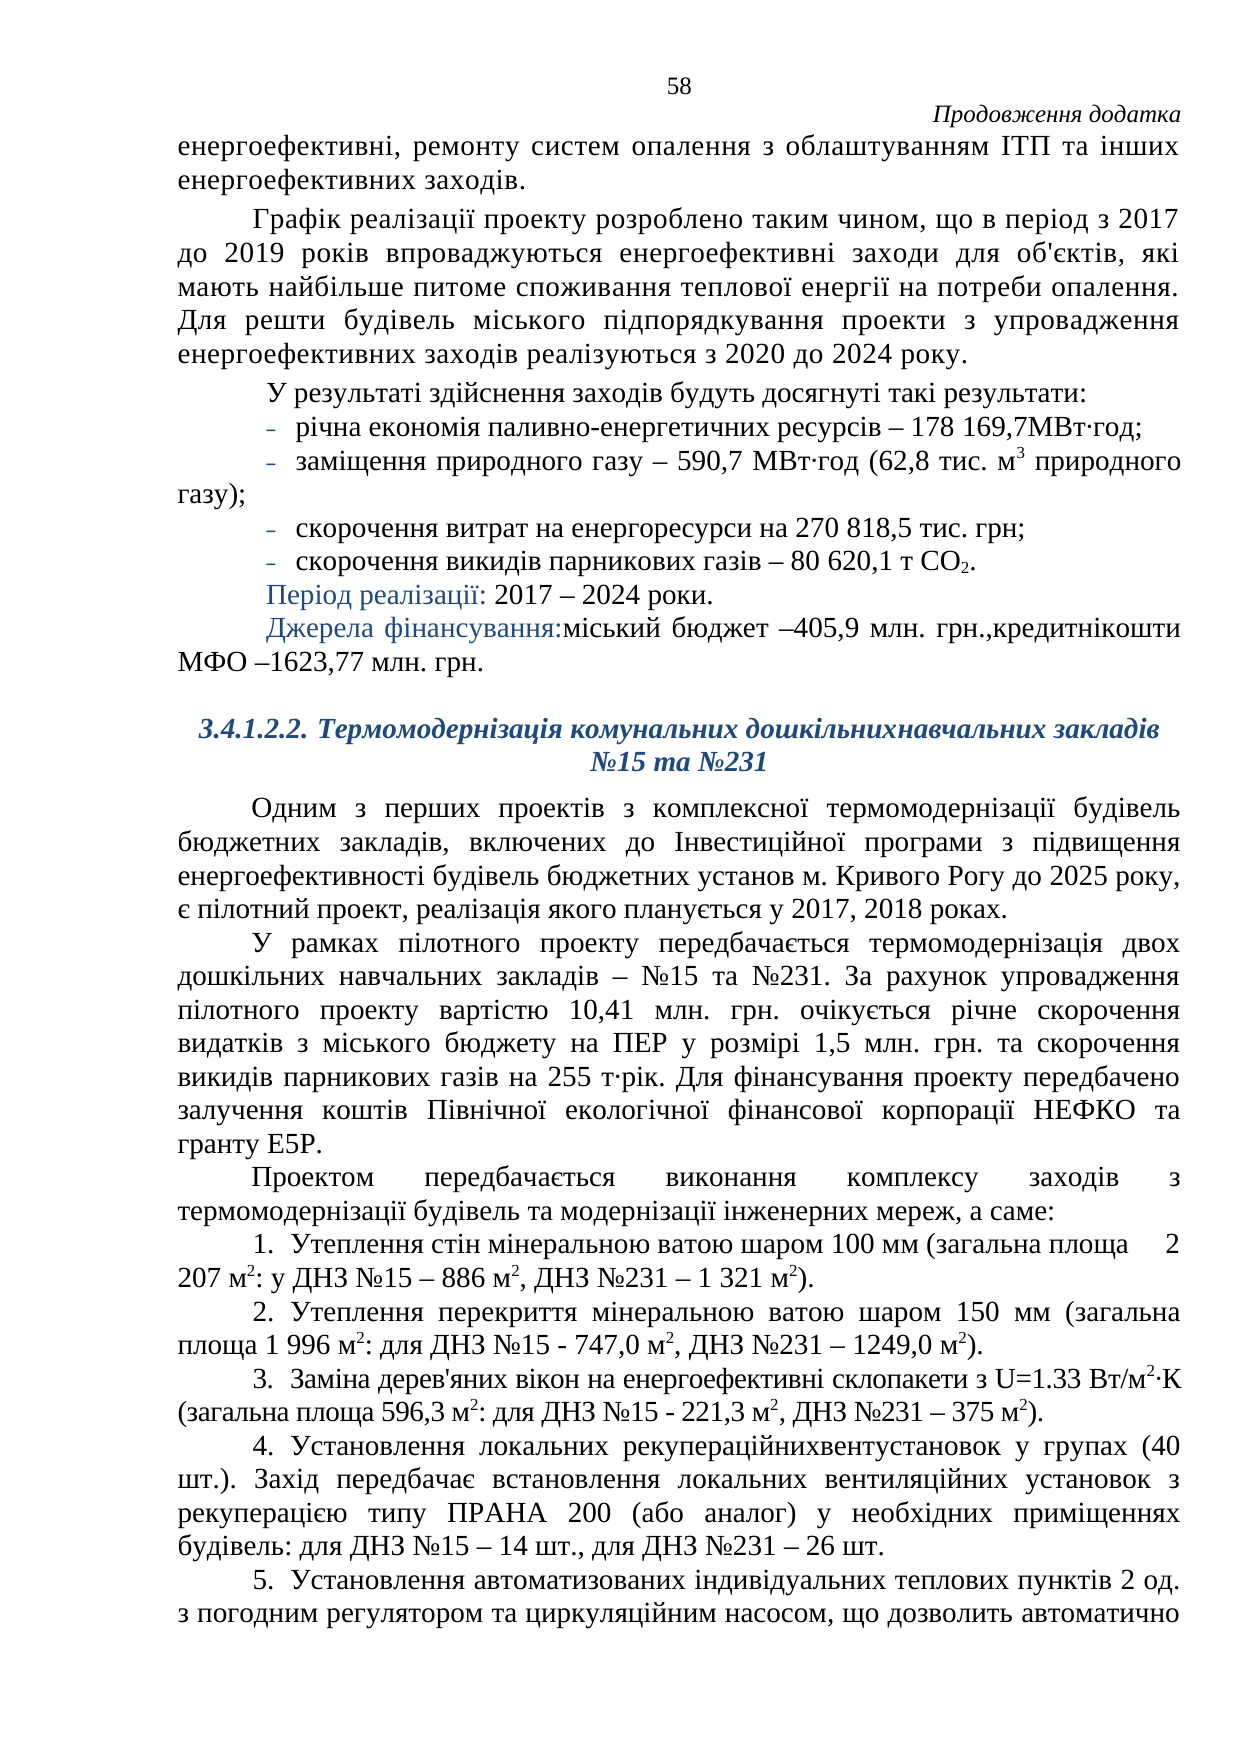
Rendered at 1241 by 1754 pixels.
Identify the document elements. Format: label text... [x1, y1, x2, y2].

text Період реалізації: 2017 – 2024 роки. [177, 577, 1181, 610]
subtitle Термомодернізація комунальних дошкільнихнавчальних закладів №15 та №231 [177, 711, 1181, 778]
list Утеплення перекриття мінеральною ватою шаром 150 мм (загальна площа 1 996 м2: для ДНЗ №15 - 747,0 м2, ДНЗ №231 – 1249,0 м2). [177, 1294, 1181, 1361]
text Одним з перших проектів з комплексної термомодернізації будівель бюджетних закладів, включених до Інвестиційної програми з підвищення енергоефективності будівель бюджетних установ м. Кривого Рогу до 2025 року, є пілотний проект, реалізація якого планується у 2017, 2018 роках. [177, 791, 1181, 925]
list Установлення локальних рекупераційнихвентустановок у групах (40 шт.). Захід передбачає встановлення локальних вентиляційних установок з рекуперацією типу ПРАНА 200 (або аналог) у необхідних приміщеннях будівель: для ДНЗ №15 – 14 шт., для ДНЗ №231 – 26 шт. [177, 1428, 1181, 1562]
text У результаті здійснення заходів будуть досягнуті такі результати: [177, 376, 1181, 409]
text У рамках пілотного проекту передбачається термомодернізація двох дошкільних навчальних закладів – №15 та №231. За рахунок упровадження пілотного проекту вартістю 10,41 млн. грн. очікується річне скорочення видатків з міського бюджету на ПЕР у розмірі 1,5 млн. грн. та скорочення викидів парникових газів на 255 т∙рік. Для фінансування проекту передбачено залучення коштів Північної екологічної фінансової корпорації НЕФКО та гранту Е5Р. [177, 925, 1181, 1159]
list заміщення природного газу – 590,7 МВт∙год (62,8 тис. м3 природного газу); [177, 443, 1181, 510]
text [177, 128, 1181, 195]
list річна економія паливно-енергетичних ресурсів – 178 169,7МВт∙год; [177, 409, 1181, 443]
text Графік реалізації проекту розроблено таким чином, що в період з 2017 до 2019 років впроваджуються енергоефективні заходи для об'єктів, які мають найбільше питоме споживання теплової енергії на потреби опалення. Для решти будівель міського підпорядкування проекти з упровадження енергоефективних заходів реалізуються з 2020 до 2024 року. [177, 202, 1181, 369]
list Заміна дерев'яних вікон на енергоефективні склопакети з U=1.33 Вт/м2∙К (загальна площа 596,3 м2: для ДНЗ №15 - 221,3 м2, ДНЗ №231 – 375 м2). [177, 1361, 1181, 1428]
list скорочення витрат на енергоресурси на 270 818,5 тис. грн; [177, 510, 1181, 543]
list скорочення викидів парникових газів – 80 620,1 т СО2. [177, 543, 1181, 577]
list Утеплення стін мінеральною ватою шаром 100 мм (загальна площа 2 207 м2: у ДНЗ №15 – 886 м2, ДНЗ №231 – 1 321 м2). [177, 1227, 1181, 1294]
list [177, 1562, 1181, 1629]
text Проектом передбачається виконання комплексу заходів з термомодернізації будівель та модернізації інженерних мереж, а саме: [177, 1159, 1181, 1227]
text Джерела фінансування:міський бюджет –405,9 млн. грн.,кредитнікошти МФО –1623,77 млн. грн. [177, 610, 1181, 677]
